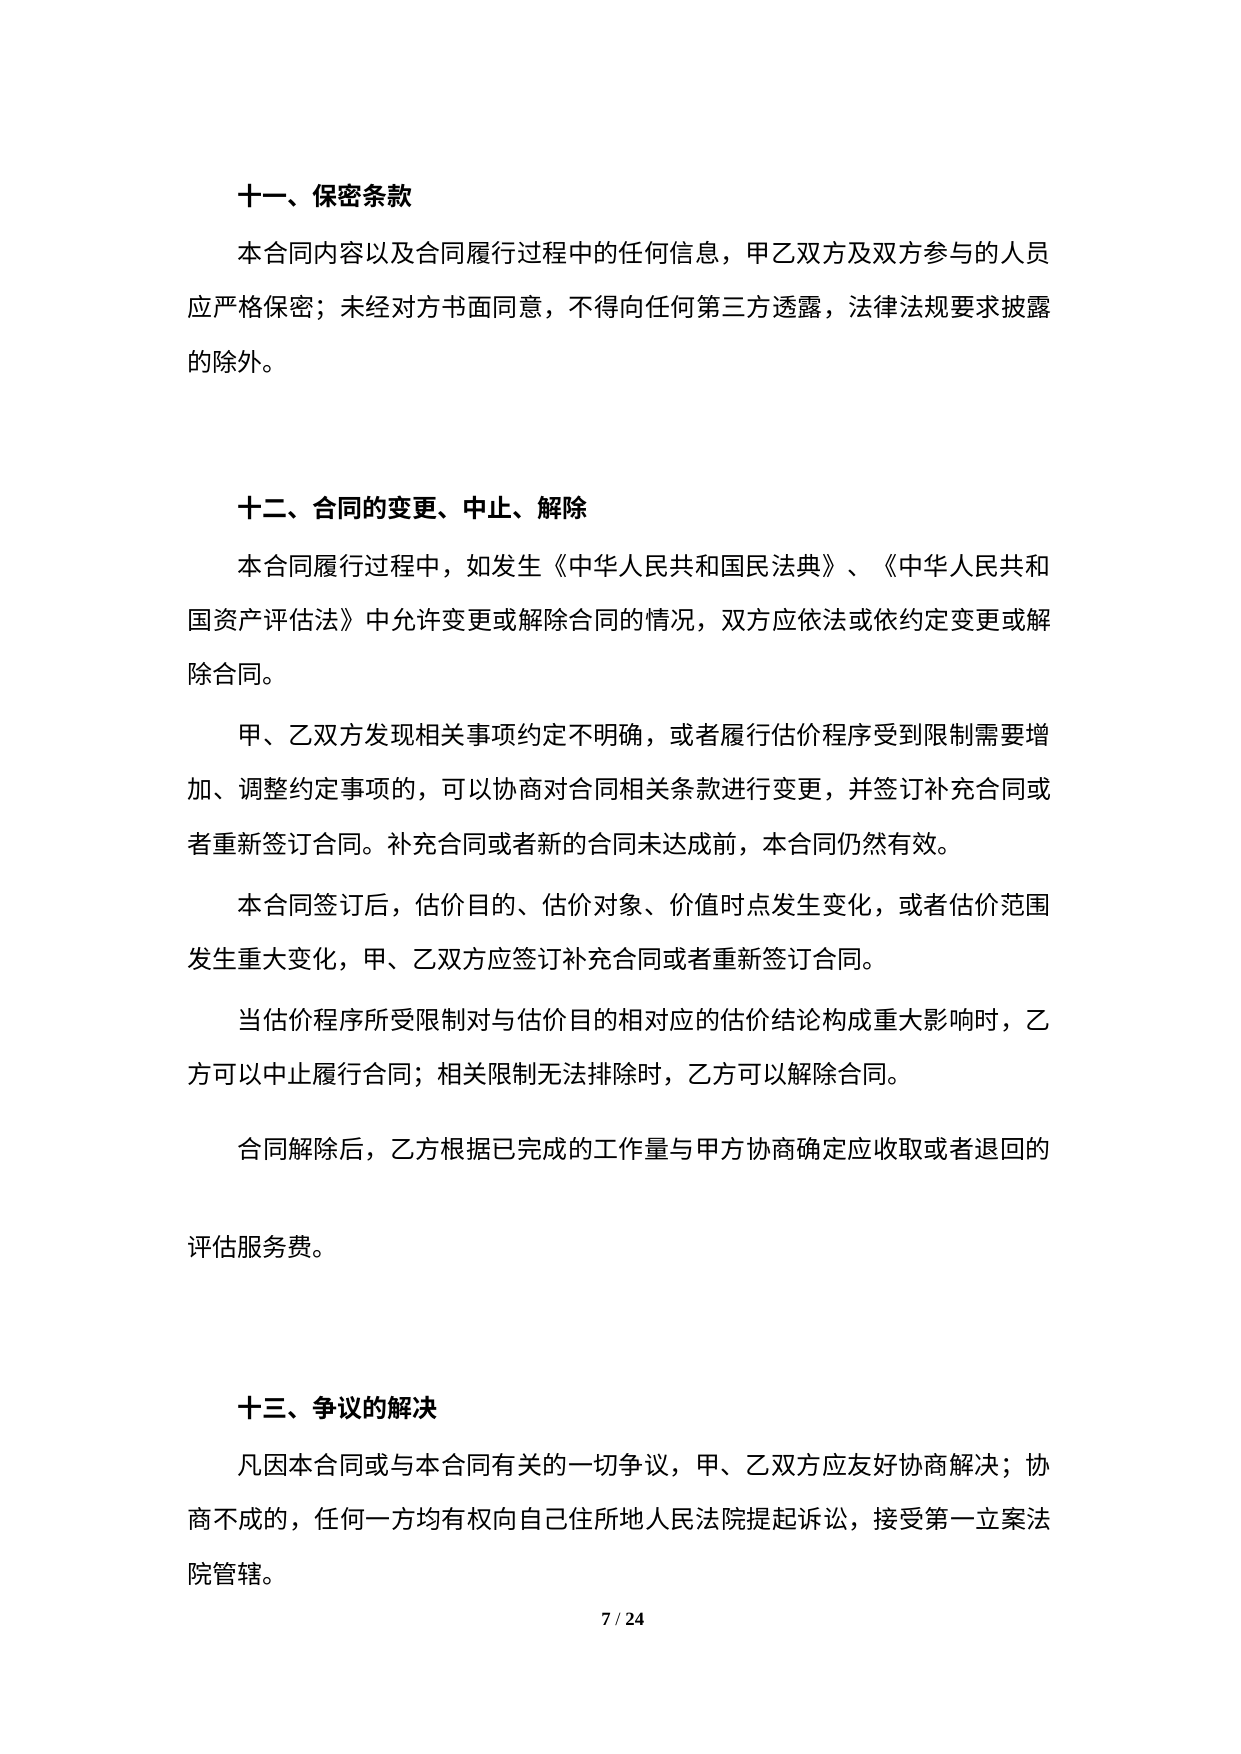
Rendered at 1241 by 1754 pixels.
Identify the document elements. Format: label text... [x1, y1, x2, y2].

text 十三、争议的解决 [187, 1374, 1053, 1439]
text 甲、乙双方发现相关事项约定不明确，或者履行估价程序受到限制需要增加、调整约定事项的，可以协商对合同相关条款进行变更，并签订补充合同或者重新签订合同。补充合同或者新的合同未达成前，本合同仍然有效。 [187, 716, 1053, 861]
text 凡因本合同或与本合同有关的一切争议，甲、乙双方应友好协商解决；协商不成的，任何一方均有权向自己住所地人民法院提起诉讼，接受第一立案法院管辖。 [187, 1446, 1053, 1591]
text 合同解除后，乙方根据已完成的工作量与甲方协商确定应收取或者退回的评估服务费。 [187, 1116, 1053, 1278]
text 十二、合同的变更、中止、解除 [187, 474, 1053, 539]
text 当估价程序所受限制对与估价目的相对应的估价结论构成重大影响时，乙方可以中止履行合同；相关限制无法排除时，乙方可以解除合同。 [187, 1000, 1053, 1091]
text 本合同内容以及合同履行过程中的任何信息，甲乙双方及双方参与的人员应严格保密；未经对方书面同意，不得向任何第三方透露，法律法规要求披露的除外。 [187, 233, 1053, 378]
text 本合同履行过程中，如发生《中华人民共和国民法典》、《中华人民共和国资产评估法》中允许变更或解除合同的情况，双方应依法或依约定变更或解除合同。 [187, 546, 1053, 691]
text 十一、保密条款 [187, 162, 1053, 227]
text 本合同签订后，估价目的、估价对象、价值时点发生变化，或者估价范围发生重大变化，甲、乙双方应签订补充合同或者重新签订合同。 [187, 885, 1053, 976]
